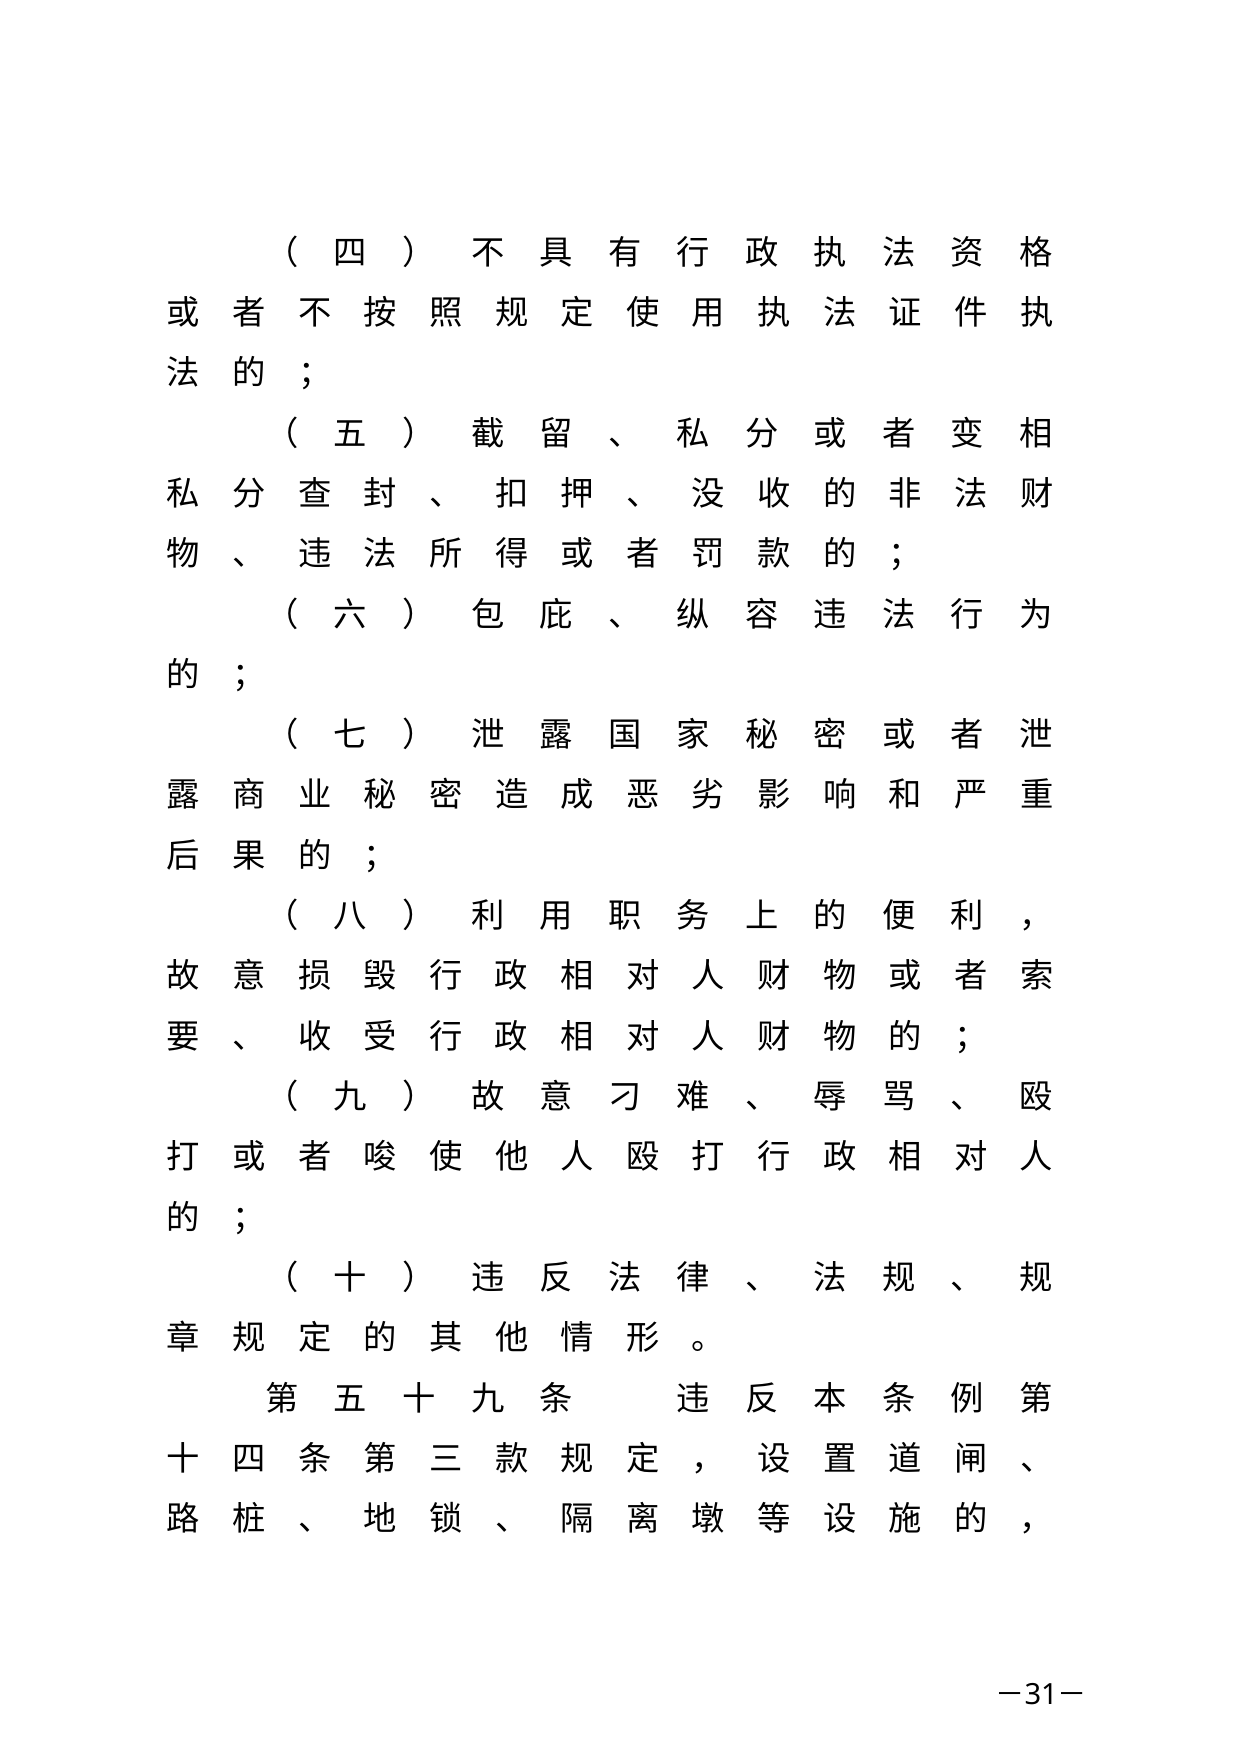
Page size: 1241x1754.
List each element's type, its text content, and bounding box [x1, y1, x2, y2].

text （九）故意刁难、辱骂、殴打或者唆使他人殴打行政相对人的； [167, 1064, 1085, 1245]
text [167, 1365, 1085, 1546]
text （四）不具有行政执法资格或者不按照规定使用执法证件执法的； [167, 219, 1085, 400]
text （六）包庇、纵容违法行为的； [167, 581, 1085, 702]
text （五）截留、私分或者变相私分查封、扣押、没收的非法财物、违法所得或者罚款的； [167, 400, 1085, 581]
text （十）违反法律、法规、规章规定的其他情形。 [167, 1245, 1085, 1365]
text （七）泄露国家秘密或者泄露商业秘密造成恶劣影响和严重后果的； [167, 702, 1085, 883]
text （八）利用职务上的便利，故意损毁行政相对人财物或者索要、收受行政相对人财物的； [167, 883, 1085, 1064]
